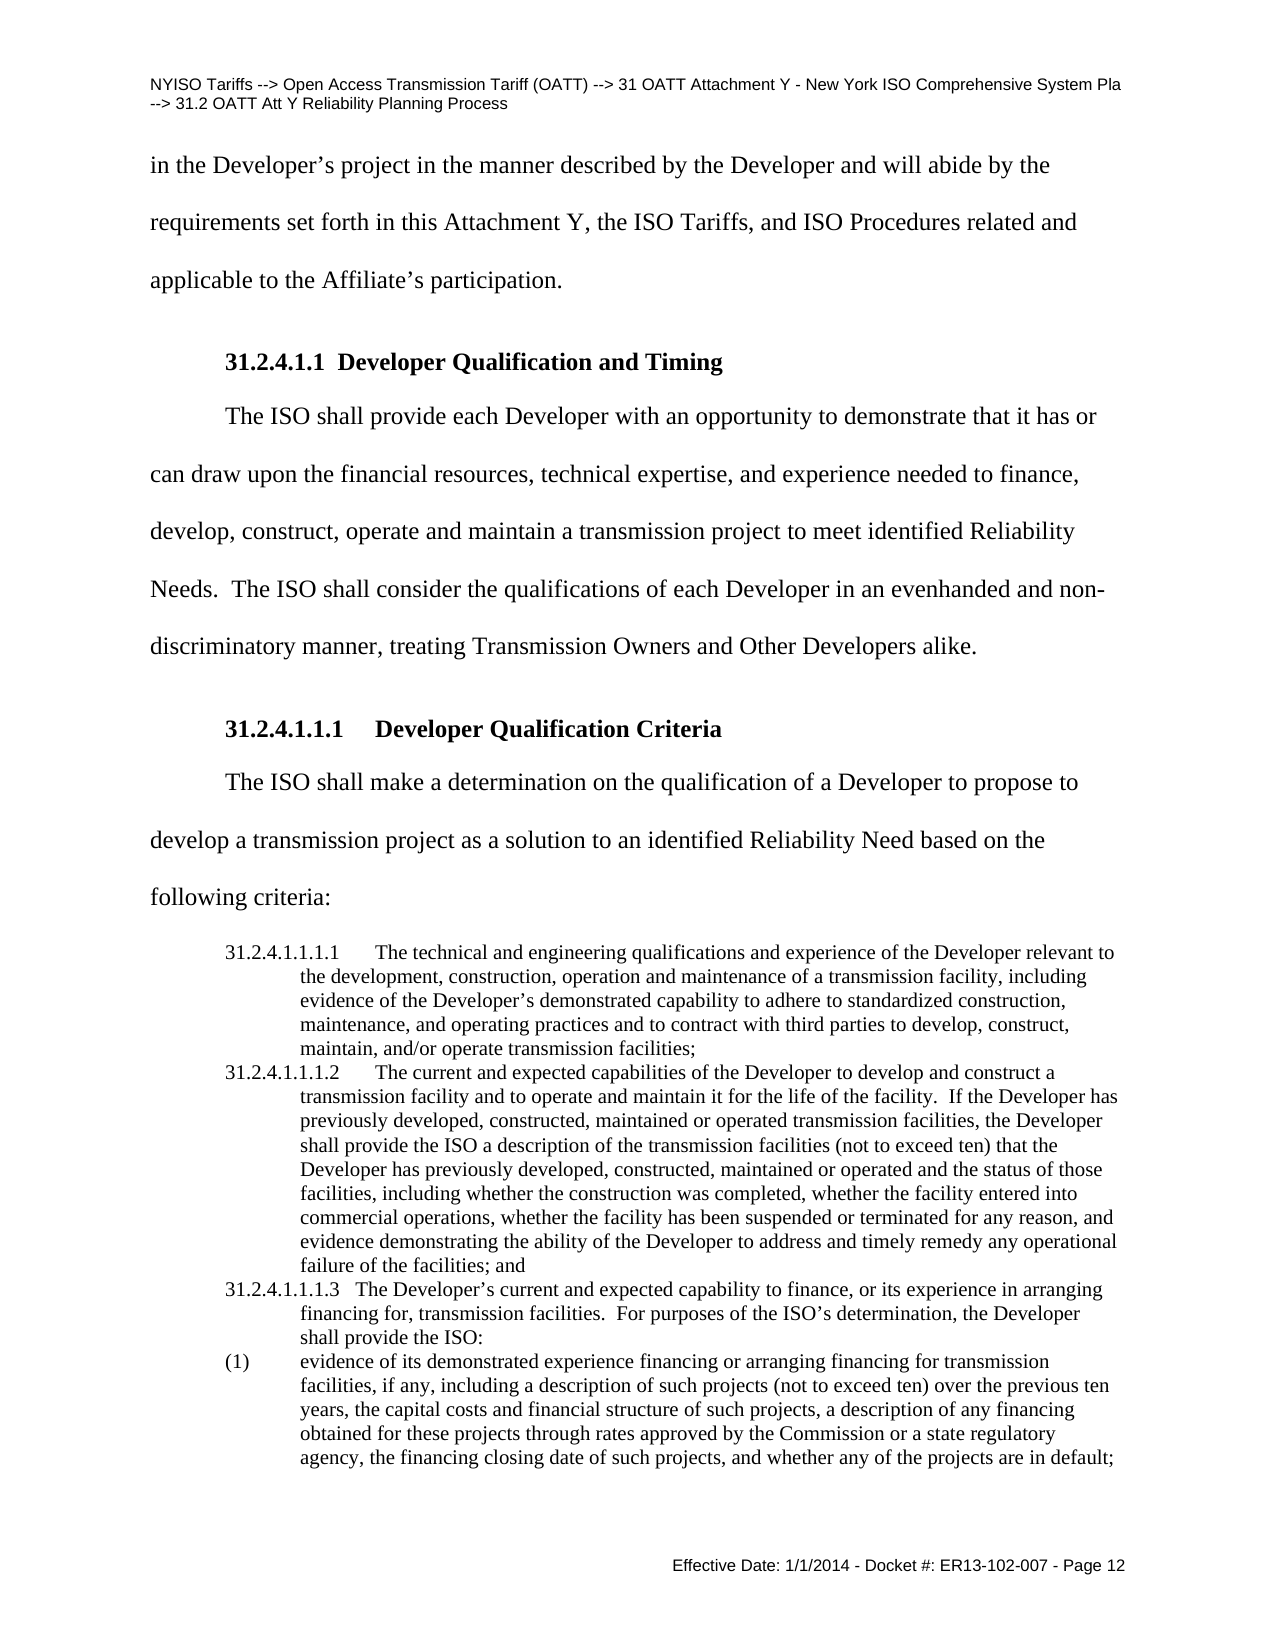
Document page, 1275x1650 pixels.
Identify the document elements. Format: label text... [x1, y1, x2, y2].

text 31.2.4.1.1.1.2 The current and expected capabilities of the Developer to develop and construct a transmission facility and to operate and maintain it for the life of the facility. If the Developer has previously developed, constructed, maintained or operated transmission facilities, the Developer shall provide the ISO a description of the transmission facilities (not to exceed ten) that the Developer has previously developed, constructed, maintained or operated and the status of those facilities, including whether the construction was completed, whether the facility entered into commercial operations, whether the facility has been suspended or terminated for any reason, and evidence demonstrating the ability of the Developer to address and timely remedy any operational failure of the facilities; and [225, 1060, 1125, 1277]
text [150, 150, 1125, 294]
text (1) evidence of its demonstrated experience financing or arranging financing for transmission facilities, if any, including a description of such projects (not to exceed ten) over the previous ten years, the capital costs and financial structure of such projects, a description of any financing obtained for these projects through rates approved by the Commission or a state regulatory agency, the financing closing date of such projects, and whether any of the projects are in default; [225, 1349, 1125, 1469]
text 31.2.4.1.1.1.1 The technical and engineering qualifications and experience of the Developer relevant to the development, construction, operation and maintenance of a transmission facility, including evidence of the Developer’s demonstrated capability to adhere to standardized construction, maintenance, and operating practices and to contract with third parties to develop, construct, maintain, and/or operate transmission facilities; [225, 940, 1125, 1060]
subtitle 31.2.4.1.1.1 Developer Qualification Criteria [225, 714, 1125, 742]
text 31.2.4.1.1.1.3 The Developer’s current and expected capability to finance, or its experience in arranging financing for, transmission facilities. For purposes of the ISO’s determination, the Developer shall provide the ISO: [225, 1277, 1125, 1349]
text The ISO shall make a determination on the qualification of a Developer to propose to develop a transmission project as a solution to an identified Reliability Need based on the following criteria: [150, 767, 1125, 911]
text The ISO shall provide each Developer with an opportunity to demonstrate that it has or can draw upon the financial resources, technical expertise, and experience needed to finance, develop, construct, operate and maintain a transmission project to meet identified Reliability Needs. The ISO shall consider the qualifications of each Developer in an evenhanded and non-discriminatory manner, treating Transmission Owners and Other Developers alike. [150, 401, 1125, 660]
subtitle 31.2.4.1.1 Developer Qualification and Timing [225, 347, 1125, 376]
